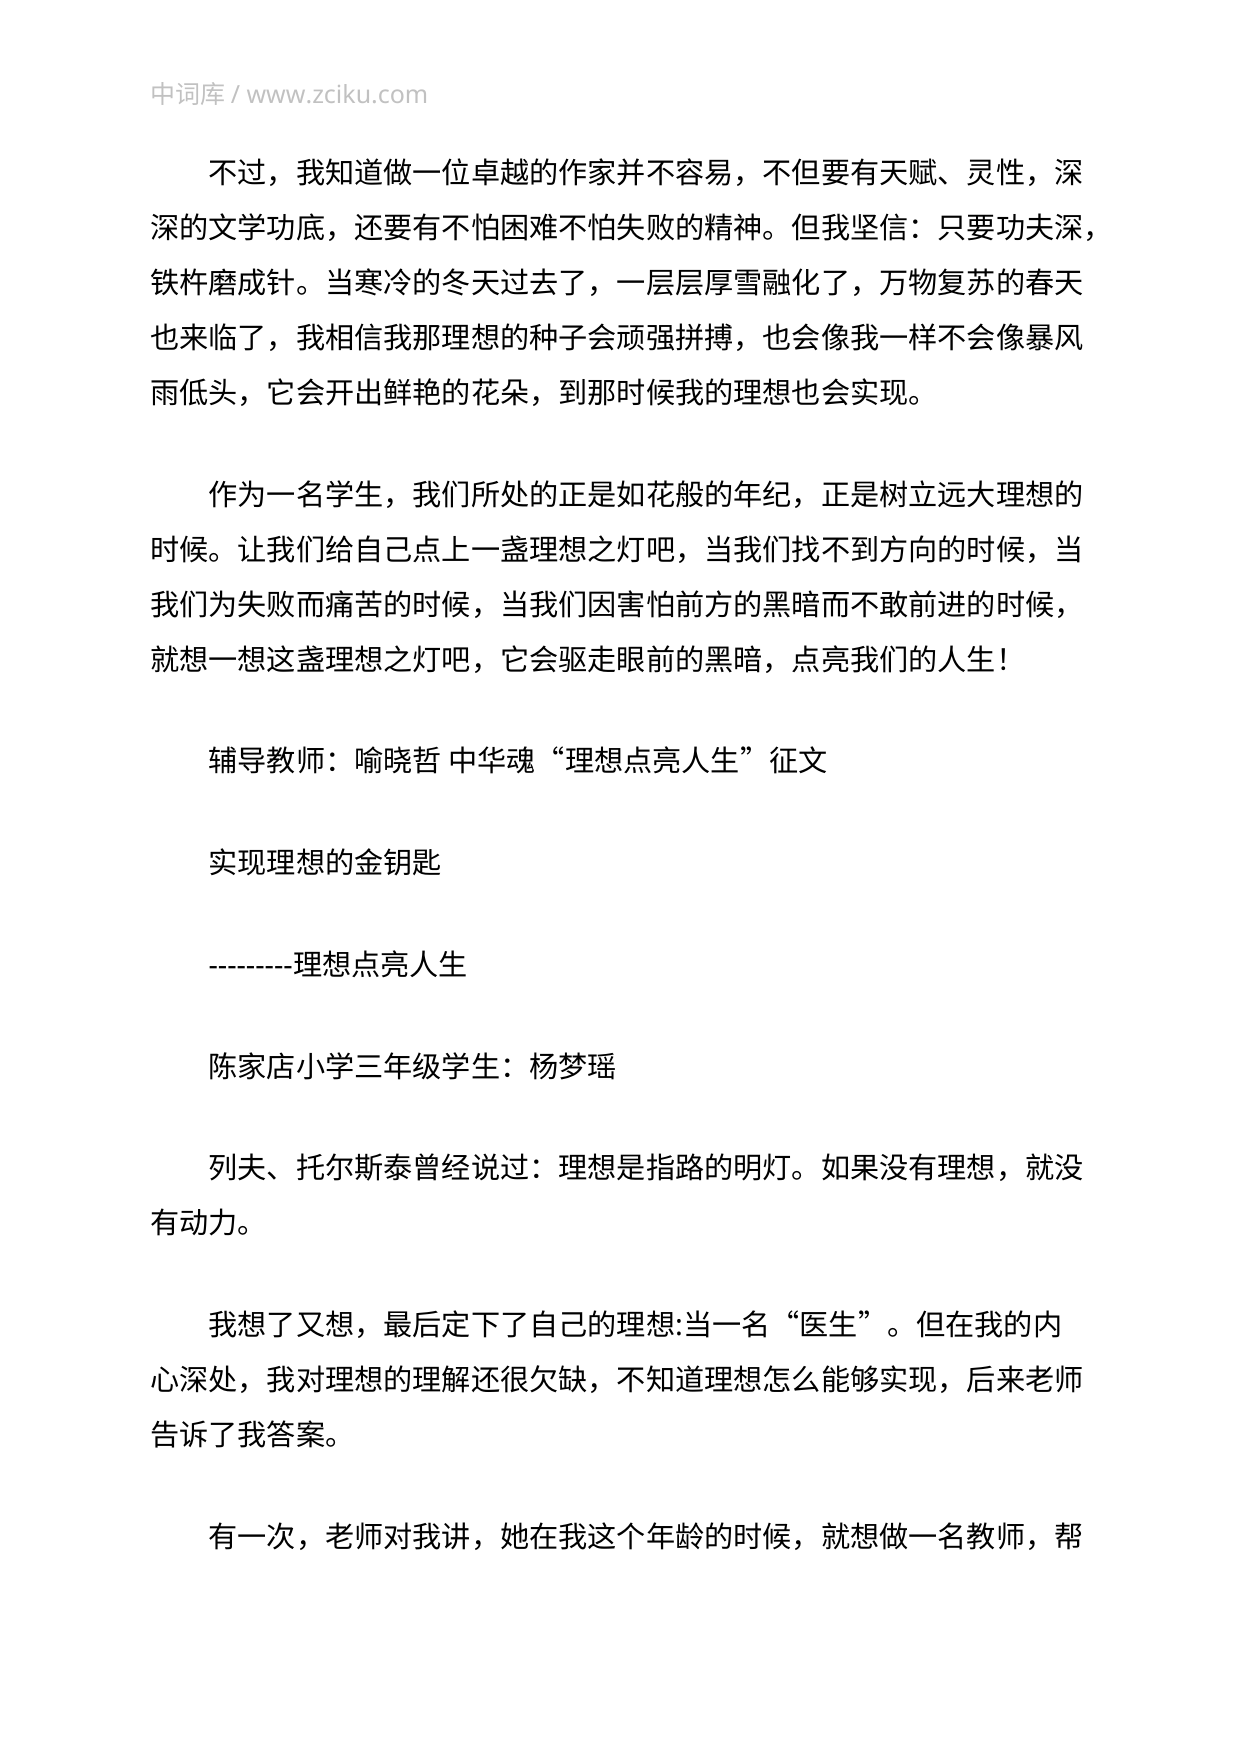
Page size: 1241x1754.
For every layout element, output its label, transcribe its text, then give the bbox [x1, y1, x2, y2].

text 列夫、托尔斯泰曾经说过：理想是指路的明灯。如果没有理想，就没有动力。 [150, 1145, 1090, 1242]
text 陈家店小学三年级学生：杨梦瑶 [150, 1043, 1090, 1086]
text 实现理想的金钥匙 [150, 839, 1090, 882]
text 作为一名学生，我们所处的正是如花般的年纪，正是树立远大理想的时候。让我们给自己点上一盏理想之灯吧，当我们找不到方向的时候，当我们为失败而痛苦的时候，当我们因害怕前方的黑暗而不敢前进的时候，就想一想这盏理想之灯吧，它会驱走眼前的黑暗，点亮我们的人生！ [150, 471, 1090, 678]
text 不过，我知道做一位卓越的作家并不容易，不但要有天赋、灵性，深深的文学功底，还要有不怕困难不怕失败的精神。但我坚信：只要功夫深，铁杵磨成针。当寒冷的冬天过去了，一层层厚雪融化了，万物复苏的春天也来临了，我相信我那理想的种子会顽强拼搏，也会像我一样不会像暴风雨低头，它会开出鲜艳的花朵，到那时候我的理想也会实现。 [150, 150, 1090, 412]
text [150, 1513, 1090, 1556]
text 我想了又想，最后定下了自己的理想:当一名“医生”。但在我的内心深处，我对理想的理解还很欠缺，不知道理想怎么能够实现，后来老师告诉了我答案。 [150, 1302, 1090, 1454]
text ---------理想点亮人生 [150, 941, 1090, 984]
text 辅导教师：喻晓哲 中华魂“理想点亮人生”征文 [150, 738, 1090, 780]
